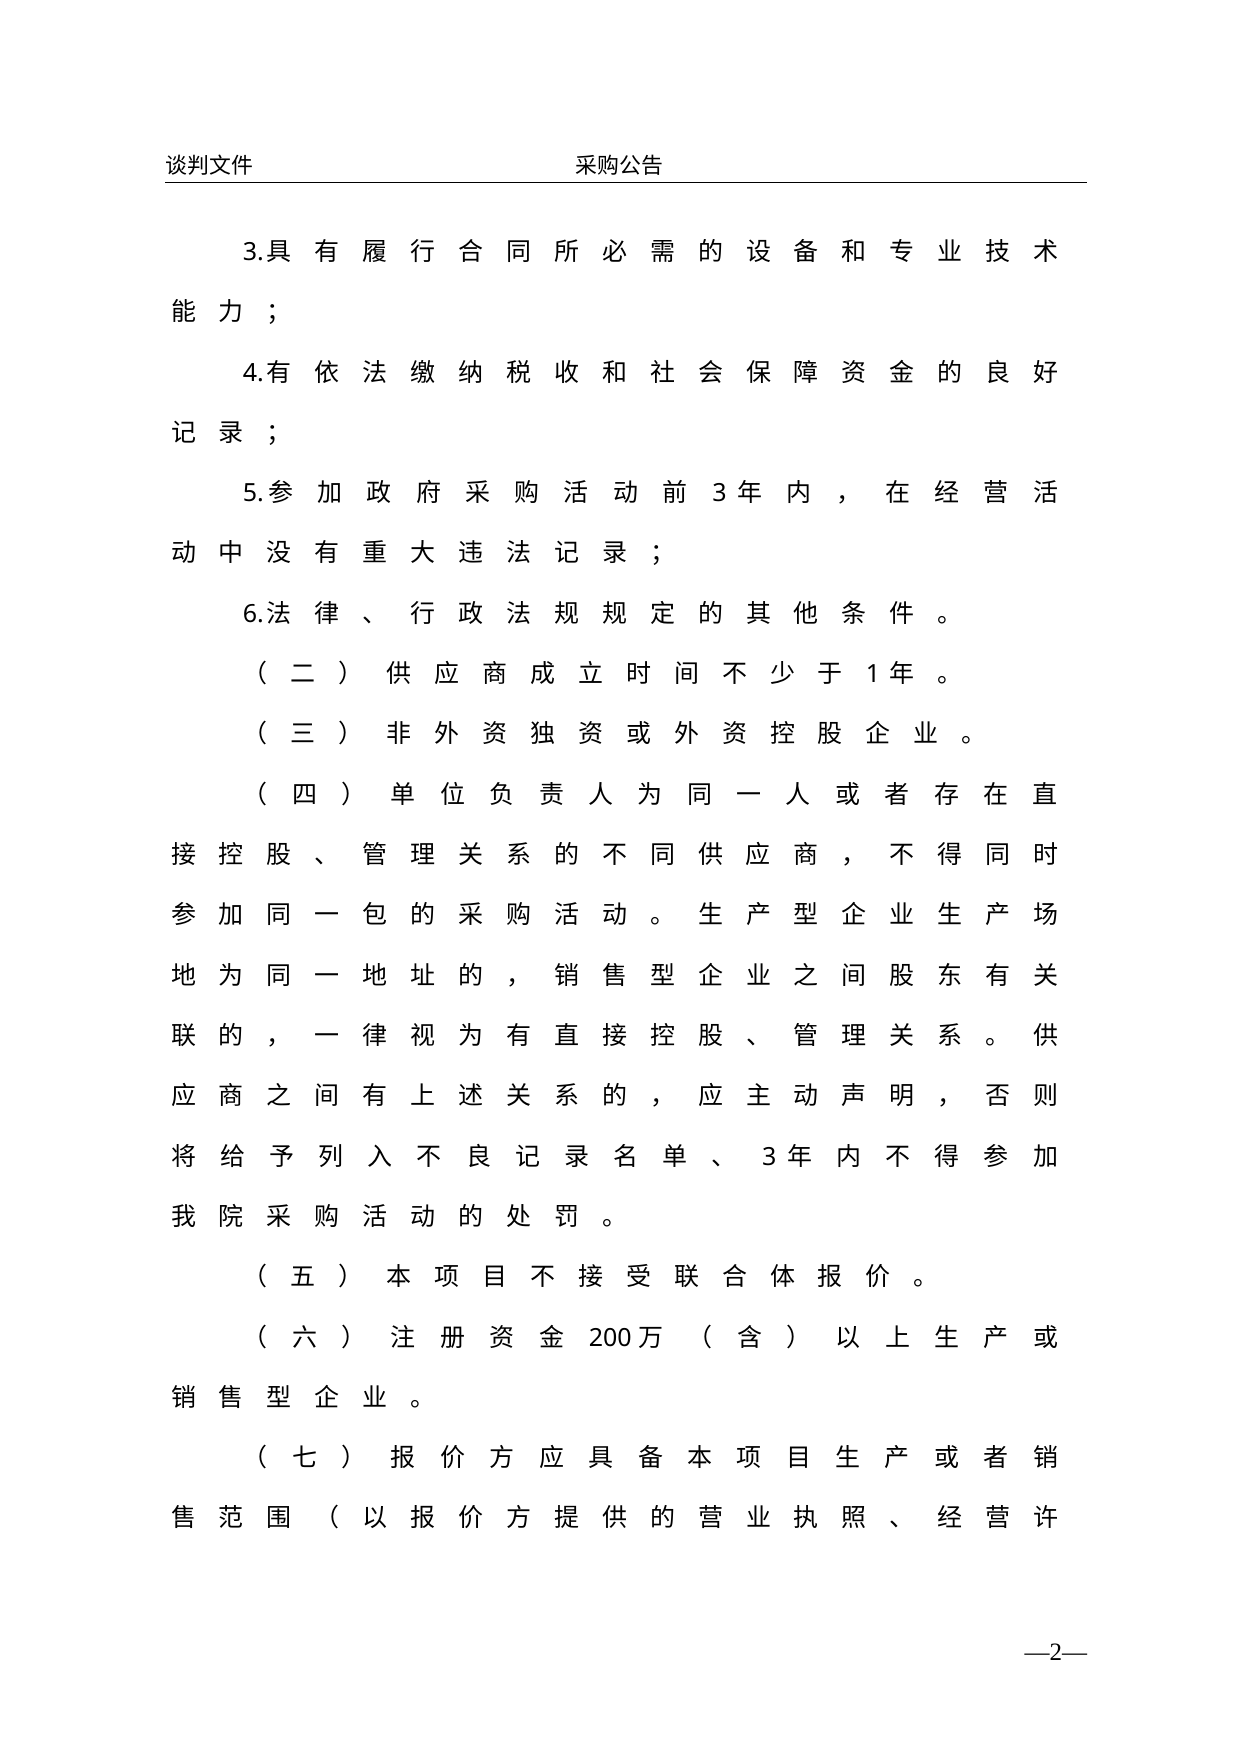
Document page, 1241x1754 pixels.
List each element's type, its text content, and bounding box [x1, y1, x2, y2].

text 3.具有履行合同所必需的设备和专业技术能力； [171, 219, 1081, 340]
text 5.参加政府采购活动前3年内，在经营活动中没有重大违法记录； [171, 461, 1081, 581]
text （六）注册资金200万（含）以上生产或销售型企业。 [171, 1305, 1081, 1426]
text （三）非外资独资或外资控股企业。 [171, 702, 1081, 762]
text （五）本项目不接受联合体报价。 [171, 1245, 1081, 1305]
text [171, 1426, 1081, 1546]
text （四）单位负责人为同一人或者存在直接控股、管理关系的不同供应商，不得同时参加同一包的采购活动。生产型企业生产场地为同一地址的，销售型企业之间股东有关联的，一律视为有直接控股、管理关系。供应商之间有上述关系的，应主动声明，否则将给予列入不良记录名单、3年内不得参加我院采购活动的处罚。 [171, 762, 1081, 1245]
text 4.有依法缴纳税收和社会保障资金的良好记录； [171, 340, 1081, 461]
text （二）供应商成立时间不少于1年。 [171, 642, 1081, 702]
text 6.法律、行政法规规定的其他条件。 [171, 581, 1081, 642]
